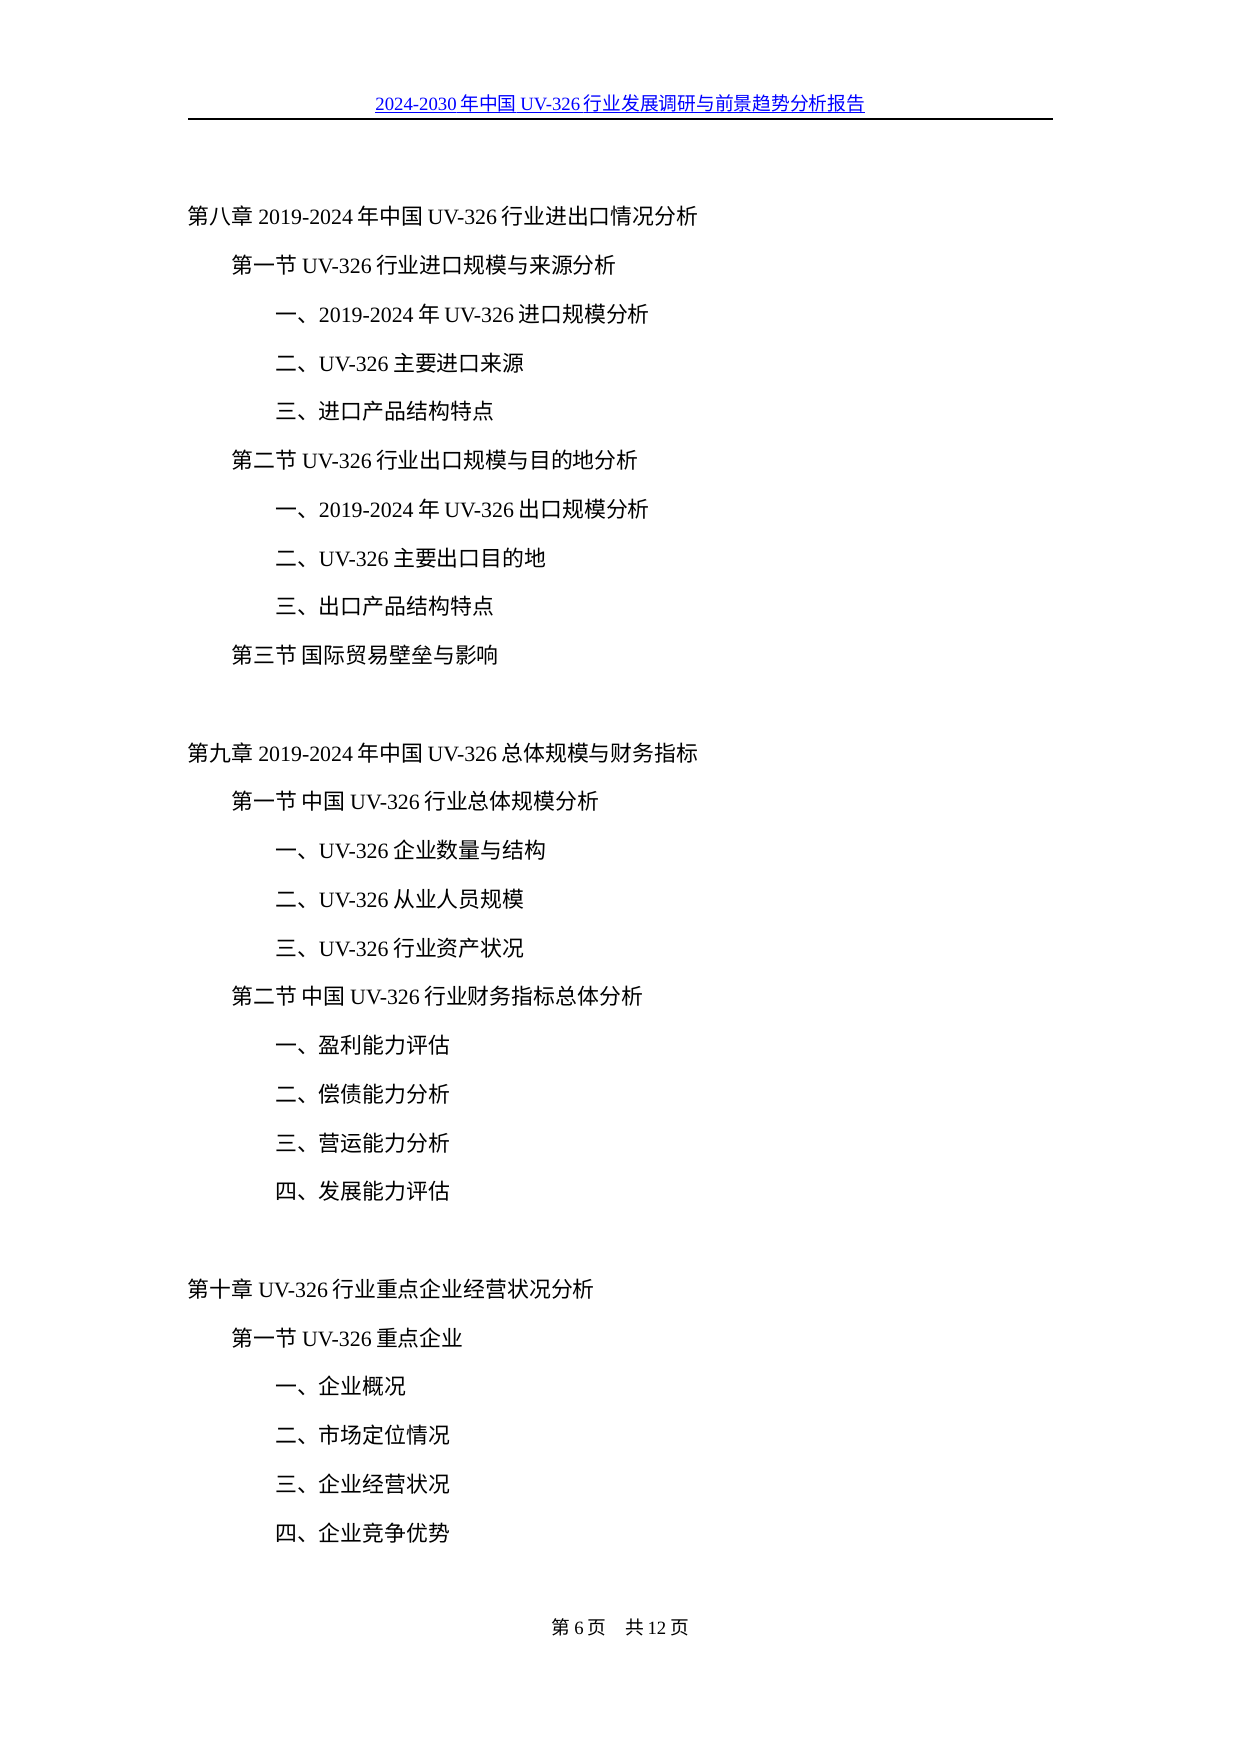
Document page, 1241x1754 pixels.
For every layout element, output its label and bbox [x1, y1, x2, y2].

text [187, 150, 1053, 1548]
